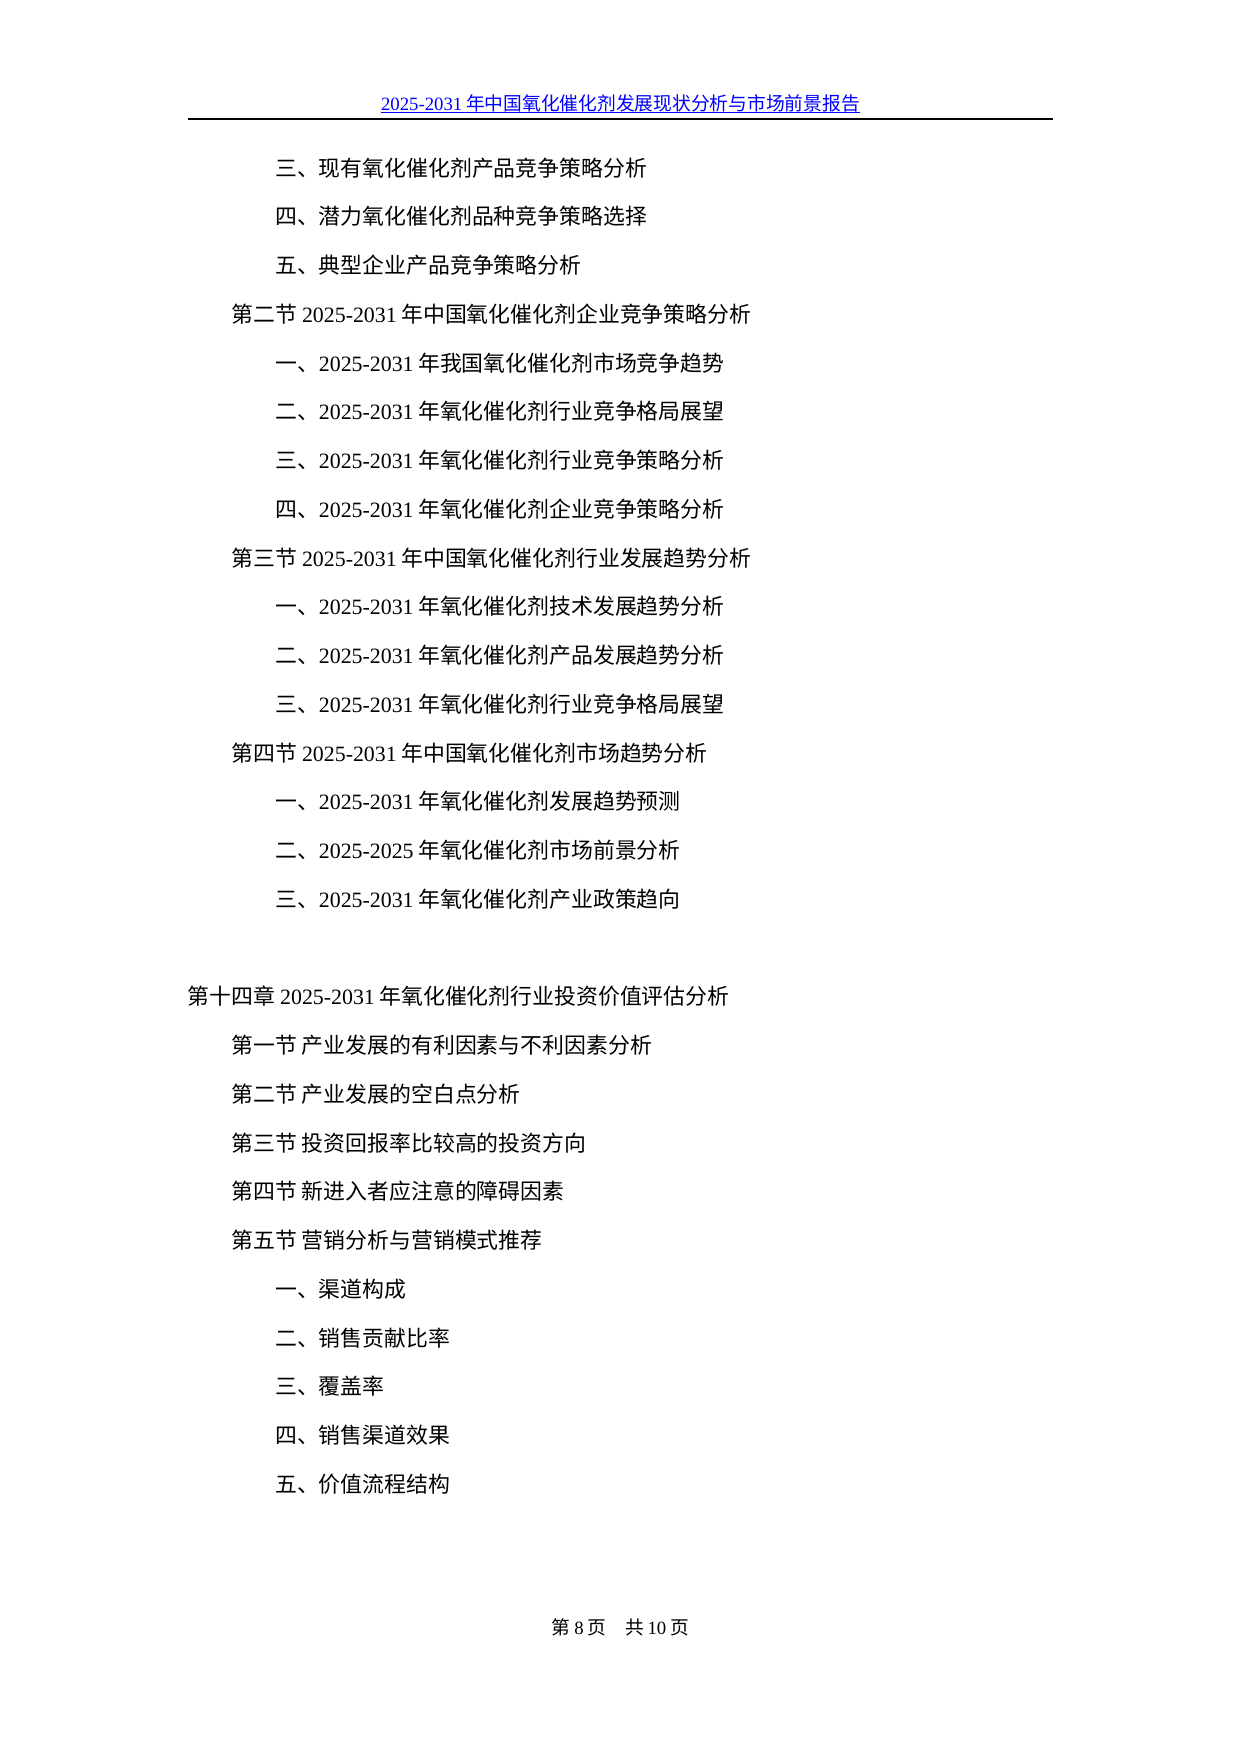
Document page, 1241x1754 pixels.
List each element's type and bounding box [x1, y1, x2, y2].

text [187, 150, 1053, 1499]
